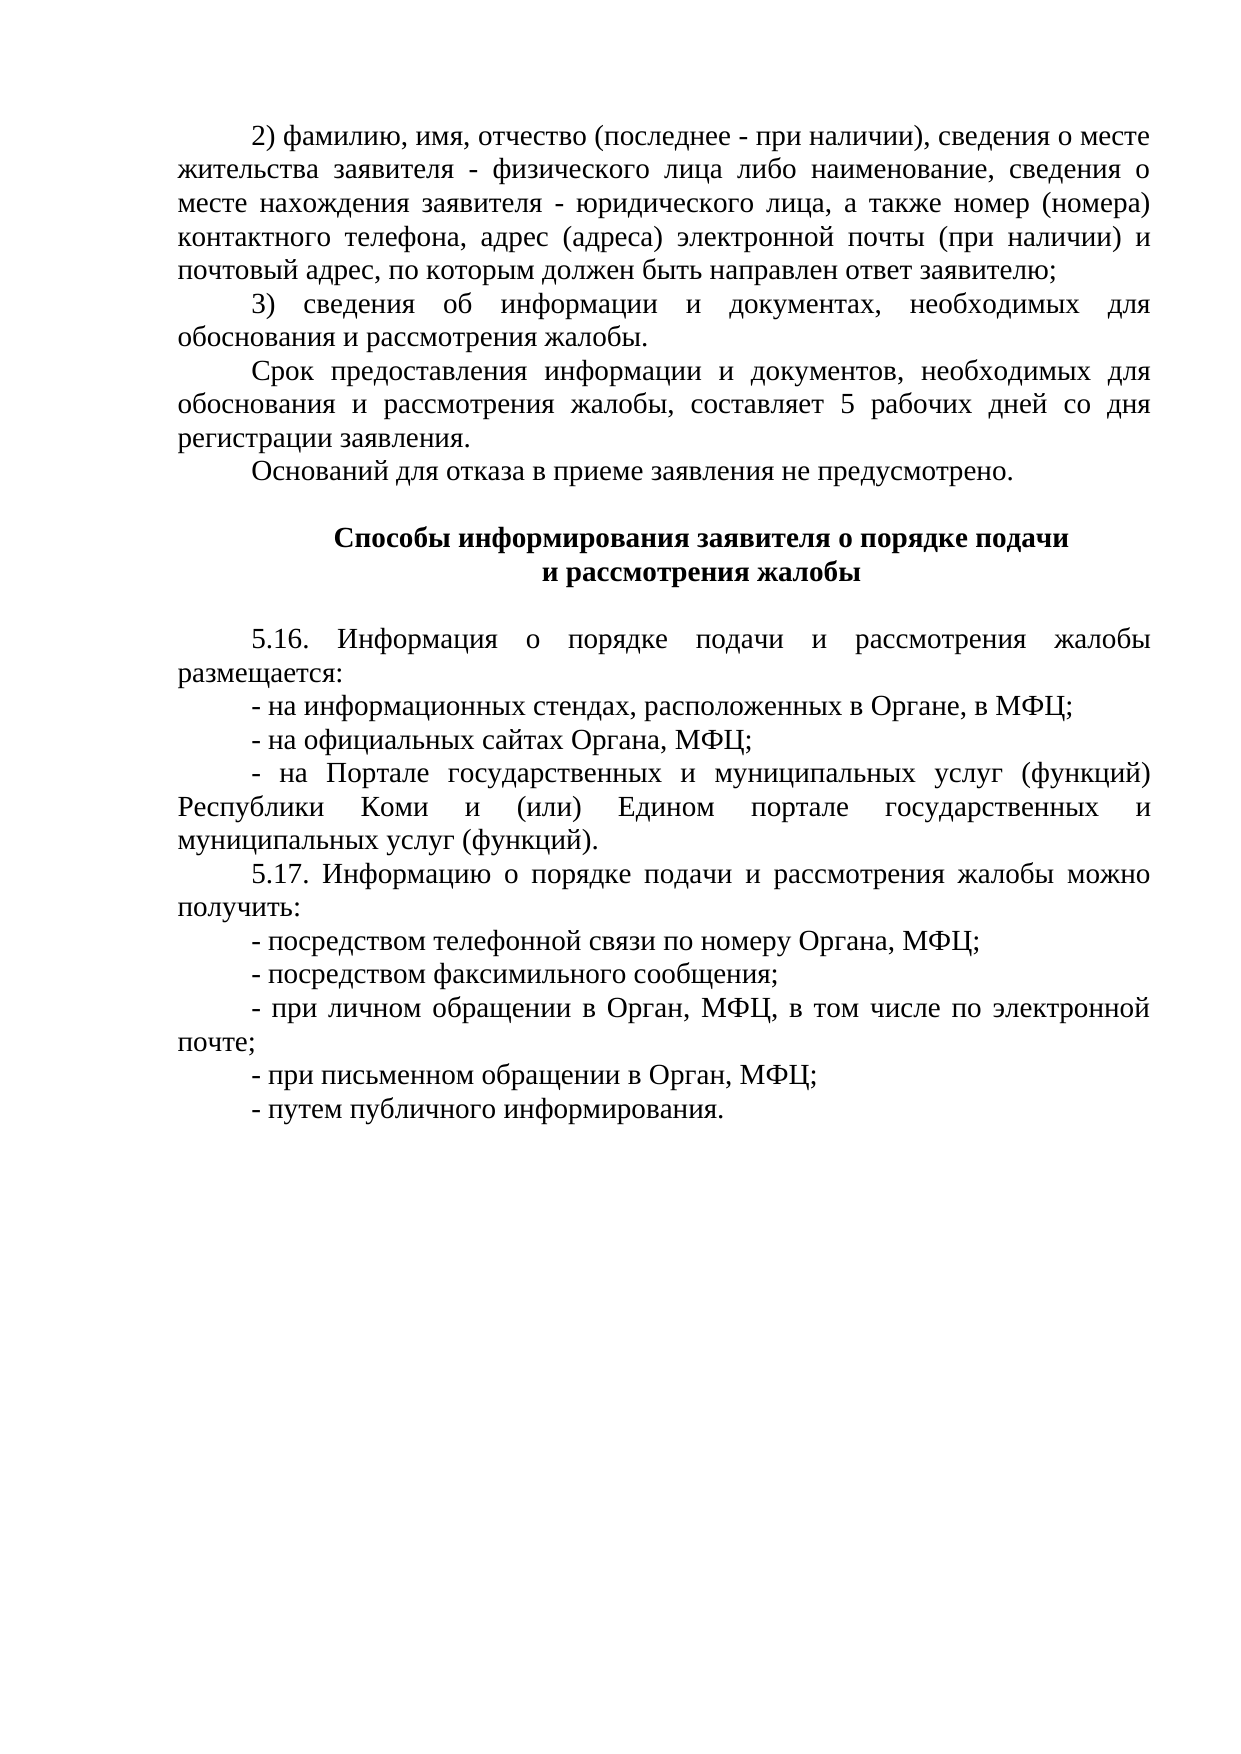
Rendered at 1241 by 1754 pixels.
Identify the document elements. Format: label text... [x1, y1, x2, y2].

text - путем публичного информирования. [177, 1091, 1152, 1124]
text Оснований для отказа в приеме заявления не предусмотрено. [177, 453, 1152, 487]
text - посредством телефонной связи по номеру Органа, МФЦ; [177, 923, 1152, 957]
text 5.17. Информацию о порядке подачи и рассмотрения жалобы можно получить: [177, 856, 1152, 923]
text Способы информирования заявителя о порядке подачи [177, 521, 1152, 554]
text 2) фамилию, имя, отчество (последнее - при наличии), сведения о месте жительства заявителя - физического лица либо наименование, сведения о месте нахождения заявителя - юридического лица, а также номер (номера) контактного телефона, адрес (адреса) электронной почты (при наличии) и почтовый адрес, по которым должен быть направлен ответ заявителю; [177, 118, 1152, 286]
text - на информационных стендах, расположенных в Органе, в МФЦ; [177, 688, 1152, 722]
text - посредством факсимильного сообщения; [177, 957, 1152, 990]
text и рассмотрения жалобы [177, 554, 1152, 588]
text - на официальных сайтах Органа, МФЦ; [177, 722, 1152, 755]
text 5.16. Информация о порядке подачи и рассмотрения жалобы размещается: [177, 621, 1152, 688]
text - на Портале государственных и муниципальных услуг (функций) Республики Коми и (или) Едином портале государственных и муниципальных услуг (функций). [177, 755, 1152, 856]
text 3) сведения об информации и документах, необходимых для обоснования и рассмотрения жалобы. [177, 286, 1152, 353]
text Срок предоставления информации и документов, необходимых для обоснования и рассмотрения жалобы, составляет 5 рабочих дней со дня регистрации заявления. [177, 353, 1152, 453]
text - при личном обращении в Орган, МФЦ, в том числе по электронной почте; [177, 990, 1152, 1057]
text - при письменном обращении в Орган, МФЦ; [177, 1057, 1152, 1091]
